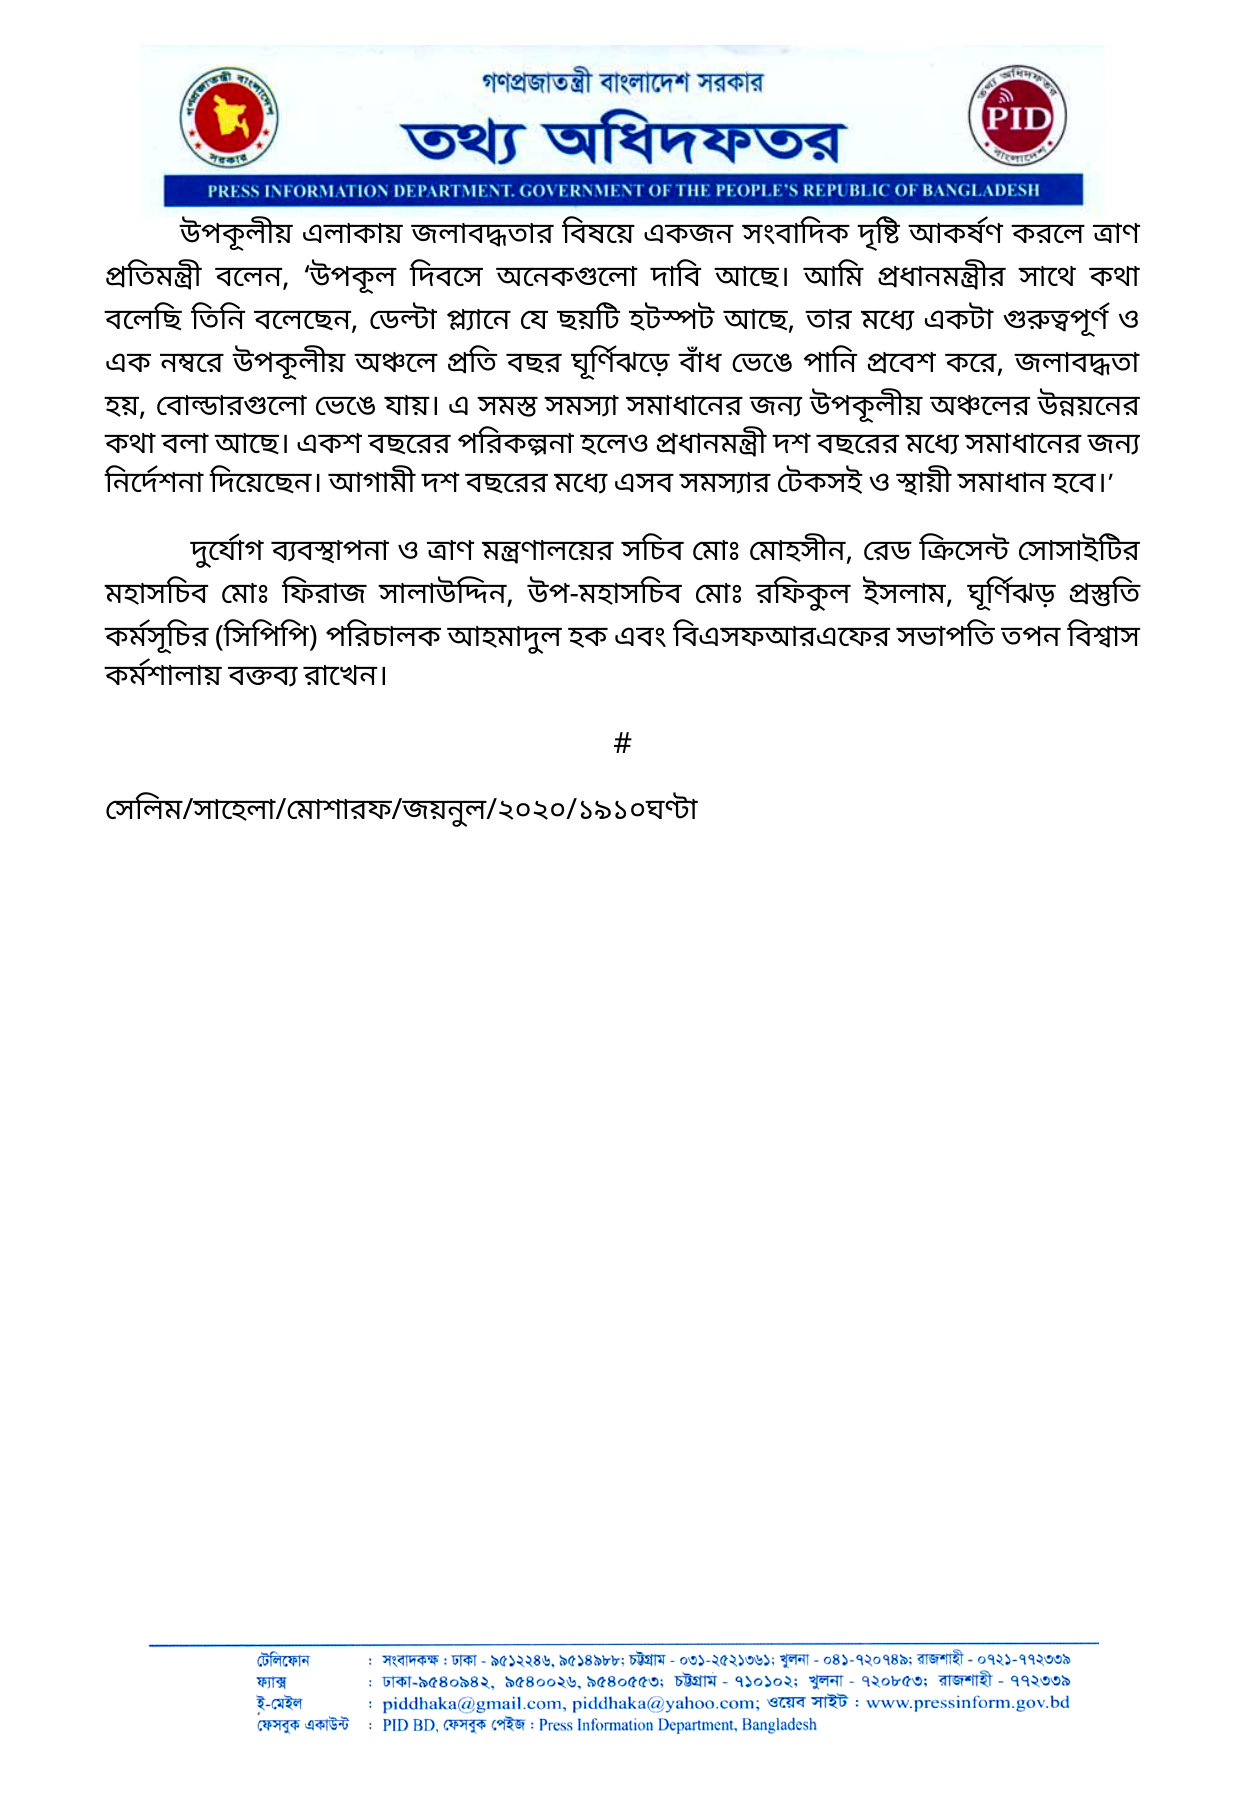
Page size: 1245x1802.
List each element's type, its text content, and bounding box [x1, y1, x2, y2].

text সেলিম/সাহেলা/মোশারফ/জয়নুল/২০২০/১৯১০ঘণ্টা [105, 789, 1140, 832]
text # [105, 722, 1140, 762]
picture [146, 1640, 1099, 1742]
text দুর্যোগ ব্যবস্থাপনা ও ত্রাণ মন্ত্রণালয়ের সচিব মোঃ মোহসীন, রেড ক্রিসেন্ট সোসাইটির মহাসচিব মোঃ ফিরাজ সালাউদ্দিন, উপ-মহাসচিব মোঃ রফিকুল ইসলাম, ঘূর্ণিঝড় প্রস্তুতি কর্মসূচির (সিপিপি) পরিচালক আহমাদুল হক এবং বিএসফআরএফের সভাপতি তপন বিশ্বাস কর্মশালায় বক্তব্য রাখেন। [105, 529, 1140, 697]
text উপকূলীয় এলাকায় জলাবদ্ধতার বিষয়ে একজন সংবাদিক দৃষ্টি আকর্ষণ করলে ত্রাণ প্রতিমন্ত্রী বলেন, ‘উপকূল দিবসে অনেকগুলো দাবি আছে। আমি প্রধানমন্ত্রীর সাথে কথা বলেছি তিনি বলেছেন, ডেল্টা প্ল্যানে যে ছয়টি হটস্পট আছে, তার মধ্যে একটা গুরুত্বপূর্ণ ও এক নম্বরে উপকূলীয় অঞ্চলে প্রতি বছর ঘূর্ণিঝড়ে বাঁধ ভেঙে পানি প্রবেশ করে, জলাবদ্ধতা হয়, বোল্ডারগুলো ভেঙে যায়। এ সমস্ত সমস্যা সমাধানের জন্য উপকূলীয় অঞ্চলের উন্নয়নের কথা বলা আছে। একশ বছরের পরিকল্পনা হলেও প্রধানমন্ত্রী দশ বছরের মধ্যে সমাধানের জন্য নির্দেশনা দিয়েছেন। আগামী দশ বছরের মধ্যে এসব সমস্যার টেকসই ও স্থায়ী সমাধান হবে।’ [105, 216, 1140, 504]
